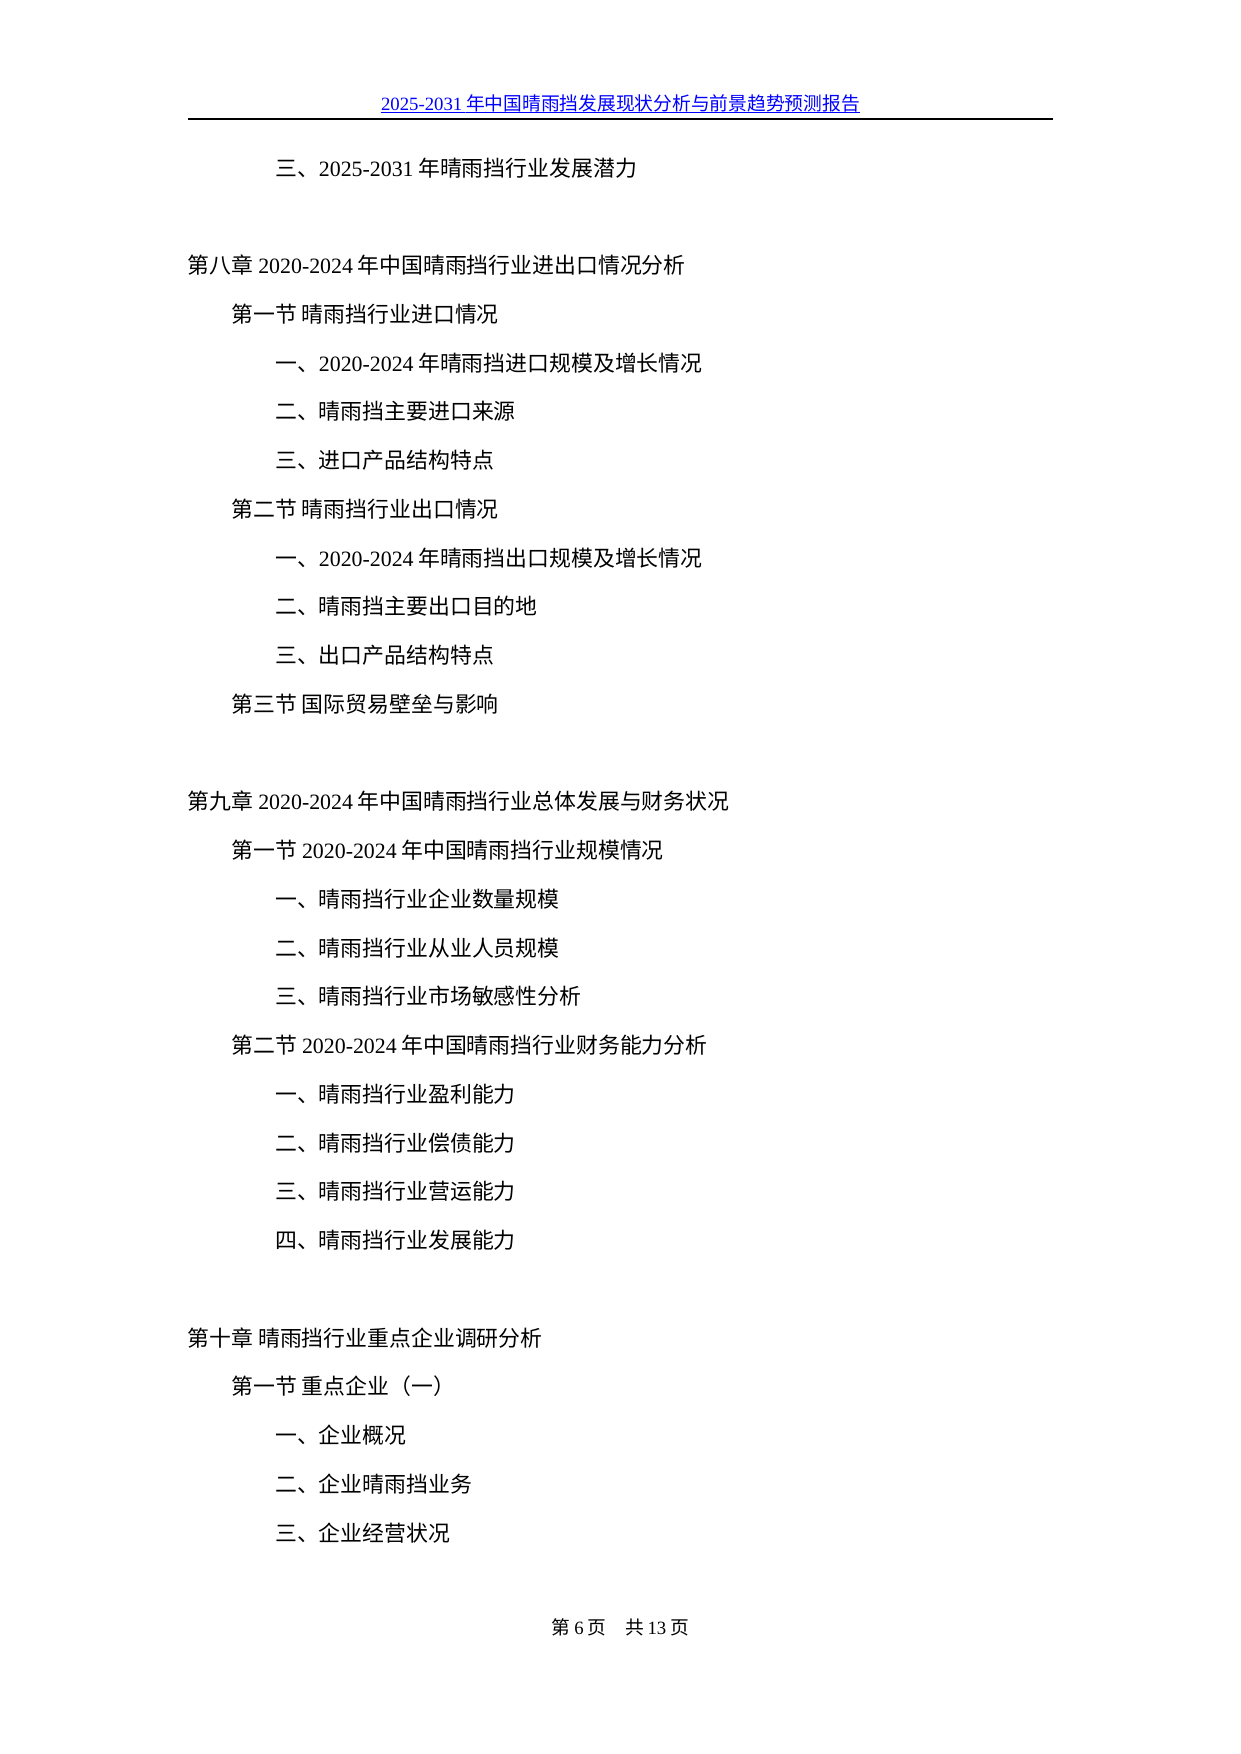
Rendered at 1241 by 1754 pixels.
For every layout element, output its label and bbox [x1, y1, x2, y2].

text [187, 150, 1053, 1548]
